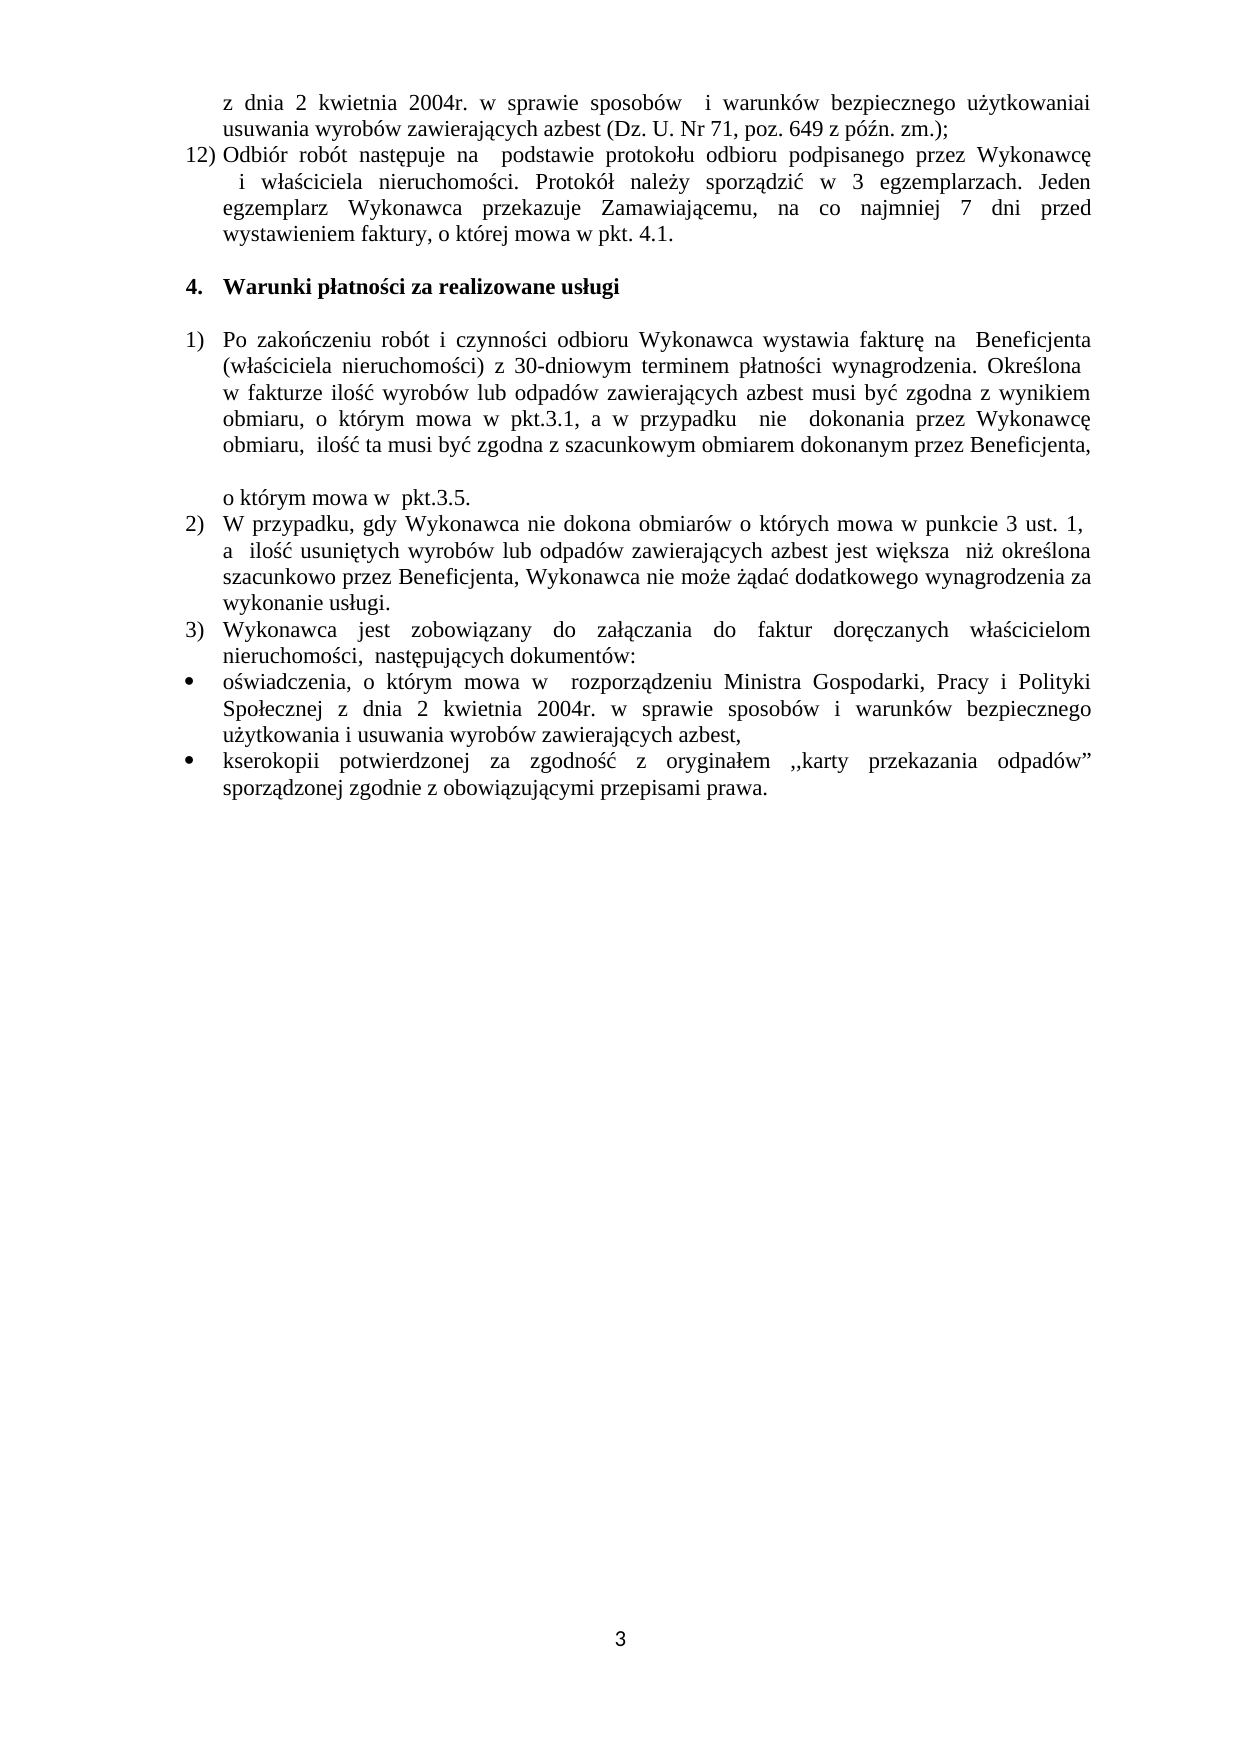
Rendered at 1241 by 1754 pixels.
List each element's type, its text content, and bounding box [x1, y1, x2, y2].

list Wykonawca jest zobowiązany do załączania do faktur doręczanych właścicielom nieruchomości, następujących dokumentów: [185, 616, 1092, 668]
list oświadczenia, o którym mowa w rozporządzeniu Ministra Gospodarki, Pracy i Polityki Społecznej z dnia 2 kwietnia 2004r. w sprawie sposobów i warunków bezpiecznego użytkowania i usuwania wyrobów zawierających azbest, [185, 668, 1092, 747]
list Po zakończeniu robót i czynności odbioru Wykonawca wystawia fakturę na Beneficjenta (właściciela nieruchomości) z 30-dniowym terminem płatności wynagrodzenia. Określona w fakturze ilość wyrobów lub odpadów zawierających azbest musi być zgodna z wynikiem obmiaru, o którym mowa w pkt.3.1, a w przypadku nie dokonania przez Wykonawcę obmiaru, ilość ta musi być zgodna z szacunkowym obmiarem dokonanym przez Beneficjenta, o którym mowa w pkt.3.5. [185, 326, 1092, 510]
list kserokopii potwierdzonej za zgodność z oryginałem ,,karty przekazania odpadów” sporządzonej zgodnie z obowiązującymi przepisami prawa. [185, 747, 1092, 800]
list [185, 89, 1092, 141]
list Warunki płatności za realizowane usługi [186, 273, 1092, 299]
list W przypadku, gdy Wykonawca nie dokona obmiarów o których mowa w punkcie 3 ust. 1, a ilość usuniętych wyrobów lub odpadów zawierających azbest jest większa niż określona szacunkowo przez Beneficjenta, Wykonawca nie może żądać dodatkowego wynagrodzenia za wykonanie usługi. [185, 510, 1092, 616]
list Odbiór robót następuje na podstawie protokołu odbioru podpisanego przez Wykonawcę i właściciela nieruchomości. Protokół należy sporządzić w 3 egzemplarzach. Jeden egzemplarz Wykonawca przekazuje Zamawiającemu, na co najmniej 7 dni przed wystawieniem faktury, o której mowa w pkt. 4.1. [185, 141, 1092, 247]
